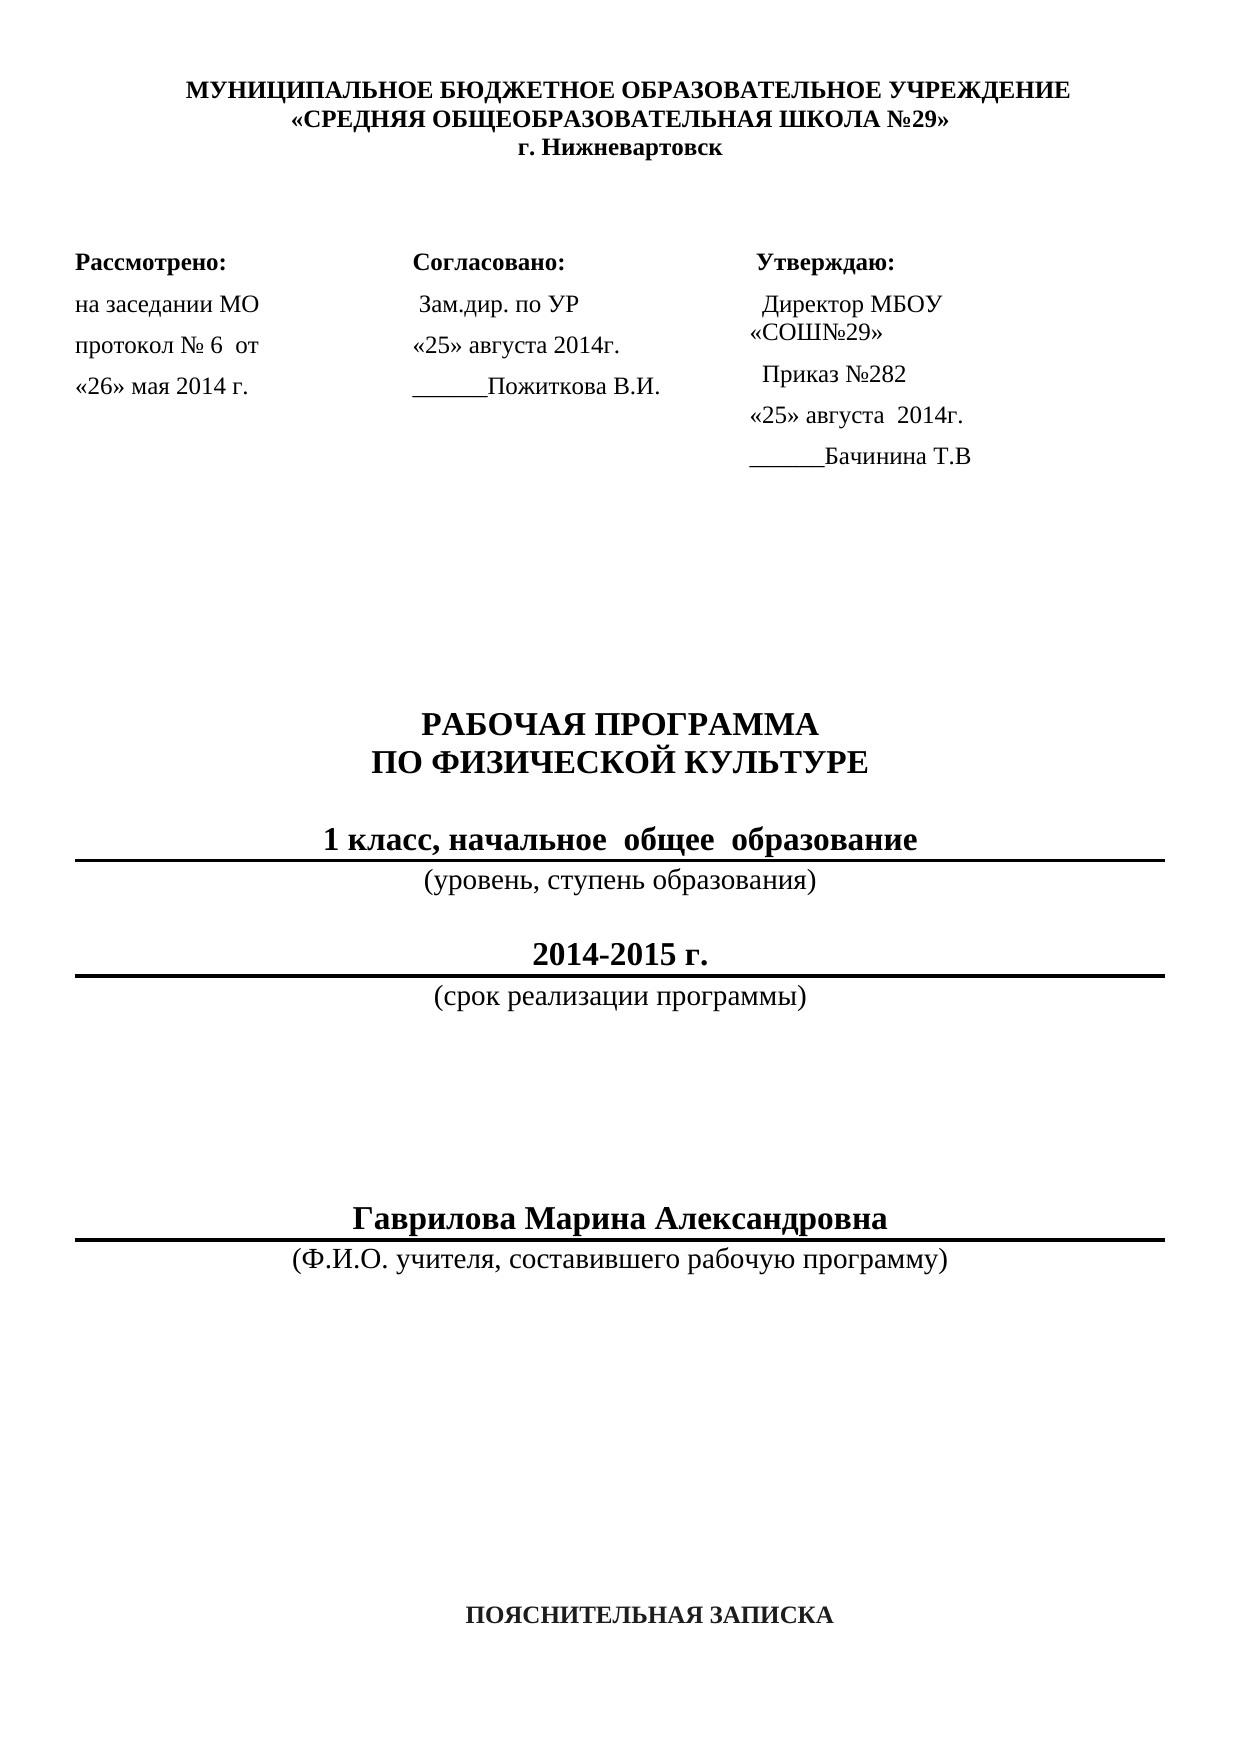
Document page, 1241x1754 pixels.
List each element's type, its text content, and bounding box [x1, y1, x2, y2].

text «СРЕДНЯЯ ОБЩЕОБРАЗОВАТЕЛЬНАЯ ШКОЛА №29» [75, 104, 1165, 132]
table_header Согласовано: Зам.дир. по УР «25» августа 2014г. ______Пожиткова В.И. [401, 248, 738, 511]
text ПО ФИЗИЧЕСКОЙ КУЛЬТУРЕ [75, 742, 1165, 780]
text 2014-2015 г. [75, 934, 1165, 974]
text 1 класс, начальное общее образование [75, 819, 1165, 859]
text г. Нижневартовск [75, 132, 1165, 161]
text (срок реализации программы) [75, 978, 1165, 1011]
text (Ф.И.О. учителя, составившего рабочую программу) [75, 1242, 1165, 1275]
table_header Рассмотрено: на заседании МО протокол № 6 от «26» мая 2014 г. [64, 248, 401, 511]
text Гаврилова Марина Александровна [75, 1198, 1165, 1238]
text ПОЯСНИТЕЛЬНАЯ ЗАПИСКА [75, 1597, 1165, 1629]
text МУНИЦИПАЛЬНОЕ БЮДЖЕТНОЕ ОБРАЗОВАТЕЛЬНОЕ УЧРЕЖДЕНИЕ [75, 75, 1165, 104]
table_header Утверждаю: Директор МБОУ «СОШ№29» Приказ №282 «25» августа 2014г. ______Бачинина Т.В [738, 248, 1075, 511]
text РАБОЧАЯ ПРОГРАММА [75, 704, 1165, 742]
text (уровень, ступень образования) [75, 862, 1165, 896]
